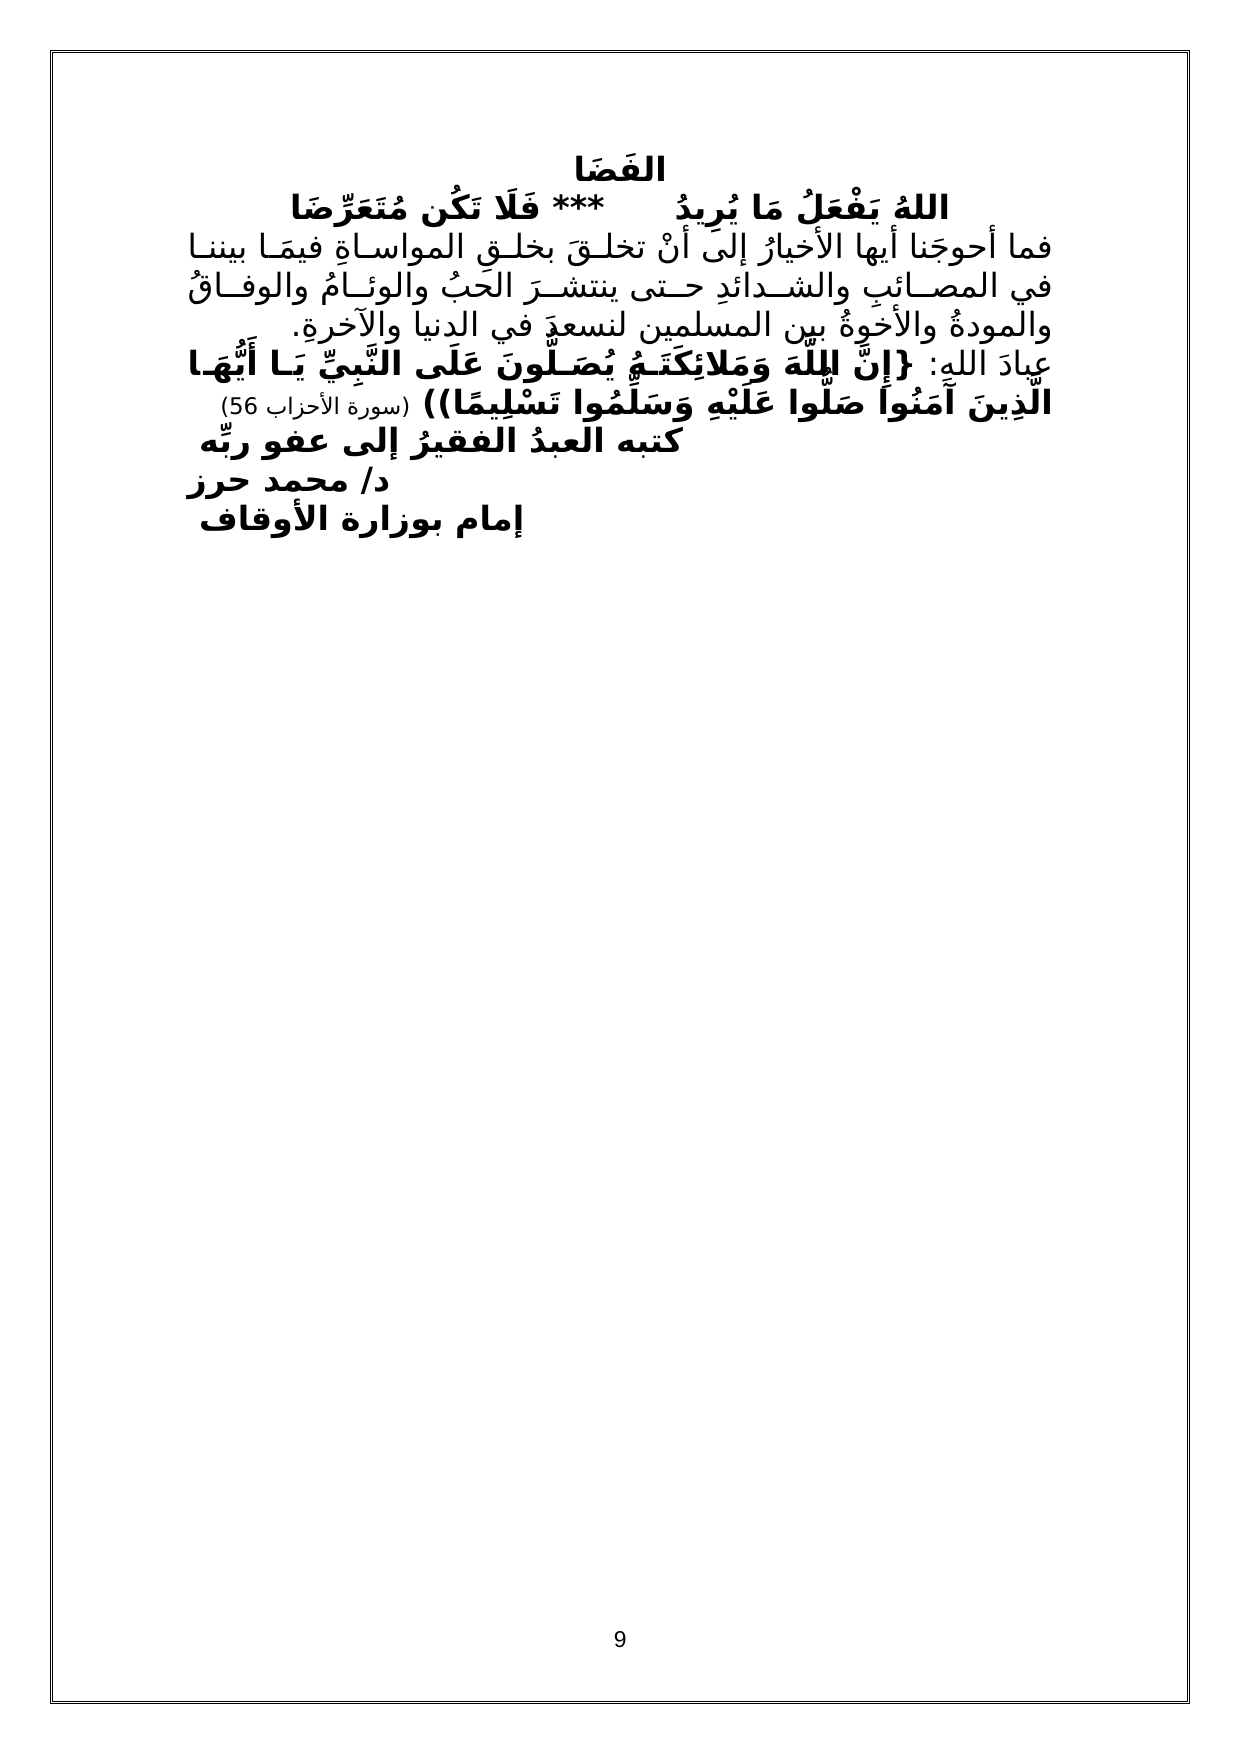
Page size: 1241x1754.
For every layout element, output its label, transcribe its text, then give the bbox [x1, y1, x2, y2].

text فما أحوجَنا أيها الأخيارُ إلى أنْ تخلقَ بخلقِ المواساةِ فيمَا بيننا في المصائبِ والشدائدِ حتى ينتشرَ الحبُ والوئامُ والوفاقُ والمودةُ والأخوةُ بين المسلمين لنسعدَ في الدنيا والآخرةِ. [187, 228, 1053, 344]
text عبادَ اللهِ: {إِنَّ اللَّهَ وَمَلائِكَتَهُ يُصَلُّونَ عَلَى النَّبِيِّ يَا أَيُّهَا الَّذِينَ آمَنُوا صَلُّوا عَلَيْهِ وَسَلِّمُوا تَسْلِيمًا)) (سورة الأحزاب 56) [187, 344, 1053, 422]
text كتبه العبدُ الفقيرُ إلى عفو ربِّه [187, 422, 1053, 461]
text إمام بوزارة الأوقاف [187, 500, 1053, 538]
text د/ محمد حرز [187, 461, 1053, 500]
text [187, 150, 1053, 228]
